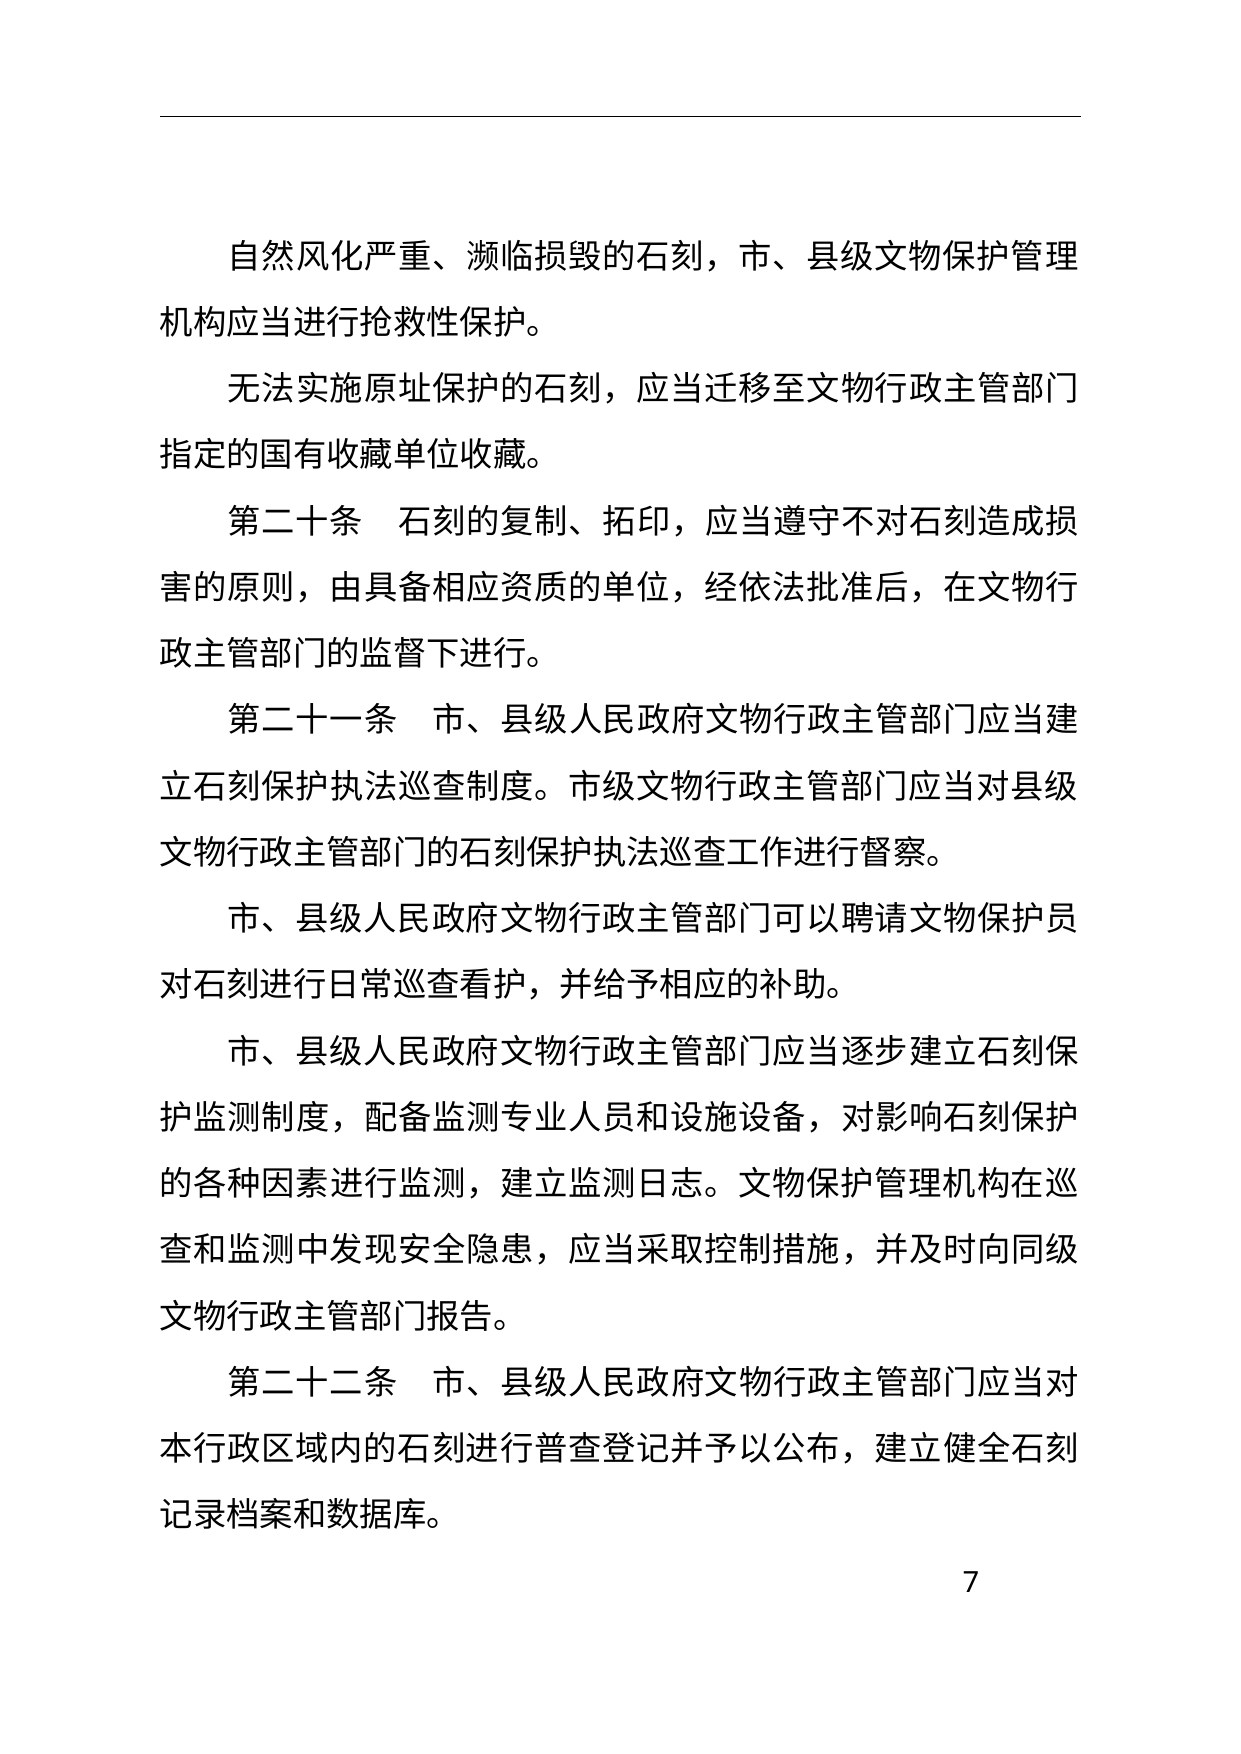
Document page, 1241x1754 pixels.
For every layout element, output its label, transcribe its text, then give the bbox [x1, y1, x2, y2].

text 无法实施原址保护的石刻，应当迁移至文物行政主管部门指定的国有收藏单位收藏。 [159, 353, 1081, 485]
text 第二十二条 市、县级人民政府文物行政主管部门应当对本行政区域内的石刻进行普查登记并予以公布，建立健全石刻记录档案和数据库。 [159, 1347, 1081, 1545]
text 第二十条 石刻的复制、拓印，应当遵守不对石刻造成损害的原则，由具备相应资质的单位，经依法批准后，在文物行政主管部门的监督下进行。 [159, 485, 1081, 684]
text 自然风化严重、濒临损毁的石刻，市、县级文物保护管理机构应当进行抢救性保护。 [159, 220, 1081, 353]
text 市、县级人民政府文物行政主管部门应当逐步建立石刻保护监测制度，配备监测专业人员和设施设备，对影响石刻保护的各种因素进行监测，建立监测日志。文物保护管理机构在巡查和监测中发现安全隐患，应当采取控制措施，并及时向同级文物行政主管部门报告。 [159, 1015, 1081, 1347]
text 市、县级人民政府文物行政主管部门可以聘请文物保护员对石刻进行日常巡查看护，并给予相应的补助。 [159, 883, 1081, 1015]
text 第二十一条 市、县级人民政府文物行政主管部门应当建立石刻保护执法巡查制度。市级文物行政主管部门应当对县级文物行政主管部门的石刻保护执法巡查工作进行督察。 [159, 684, 1081, 883]
